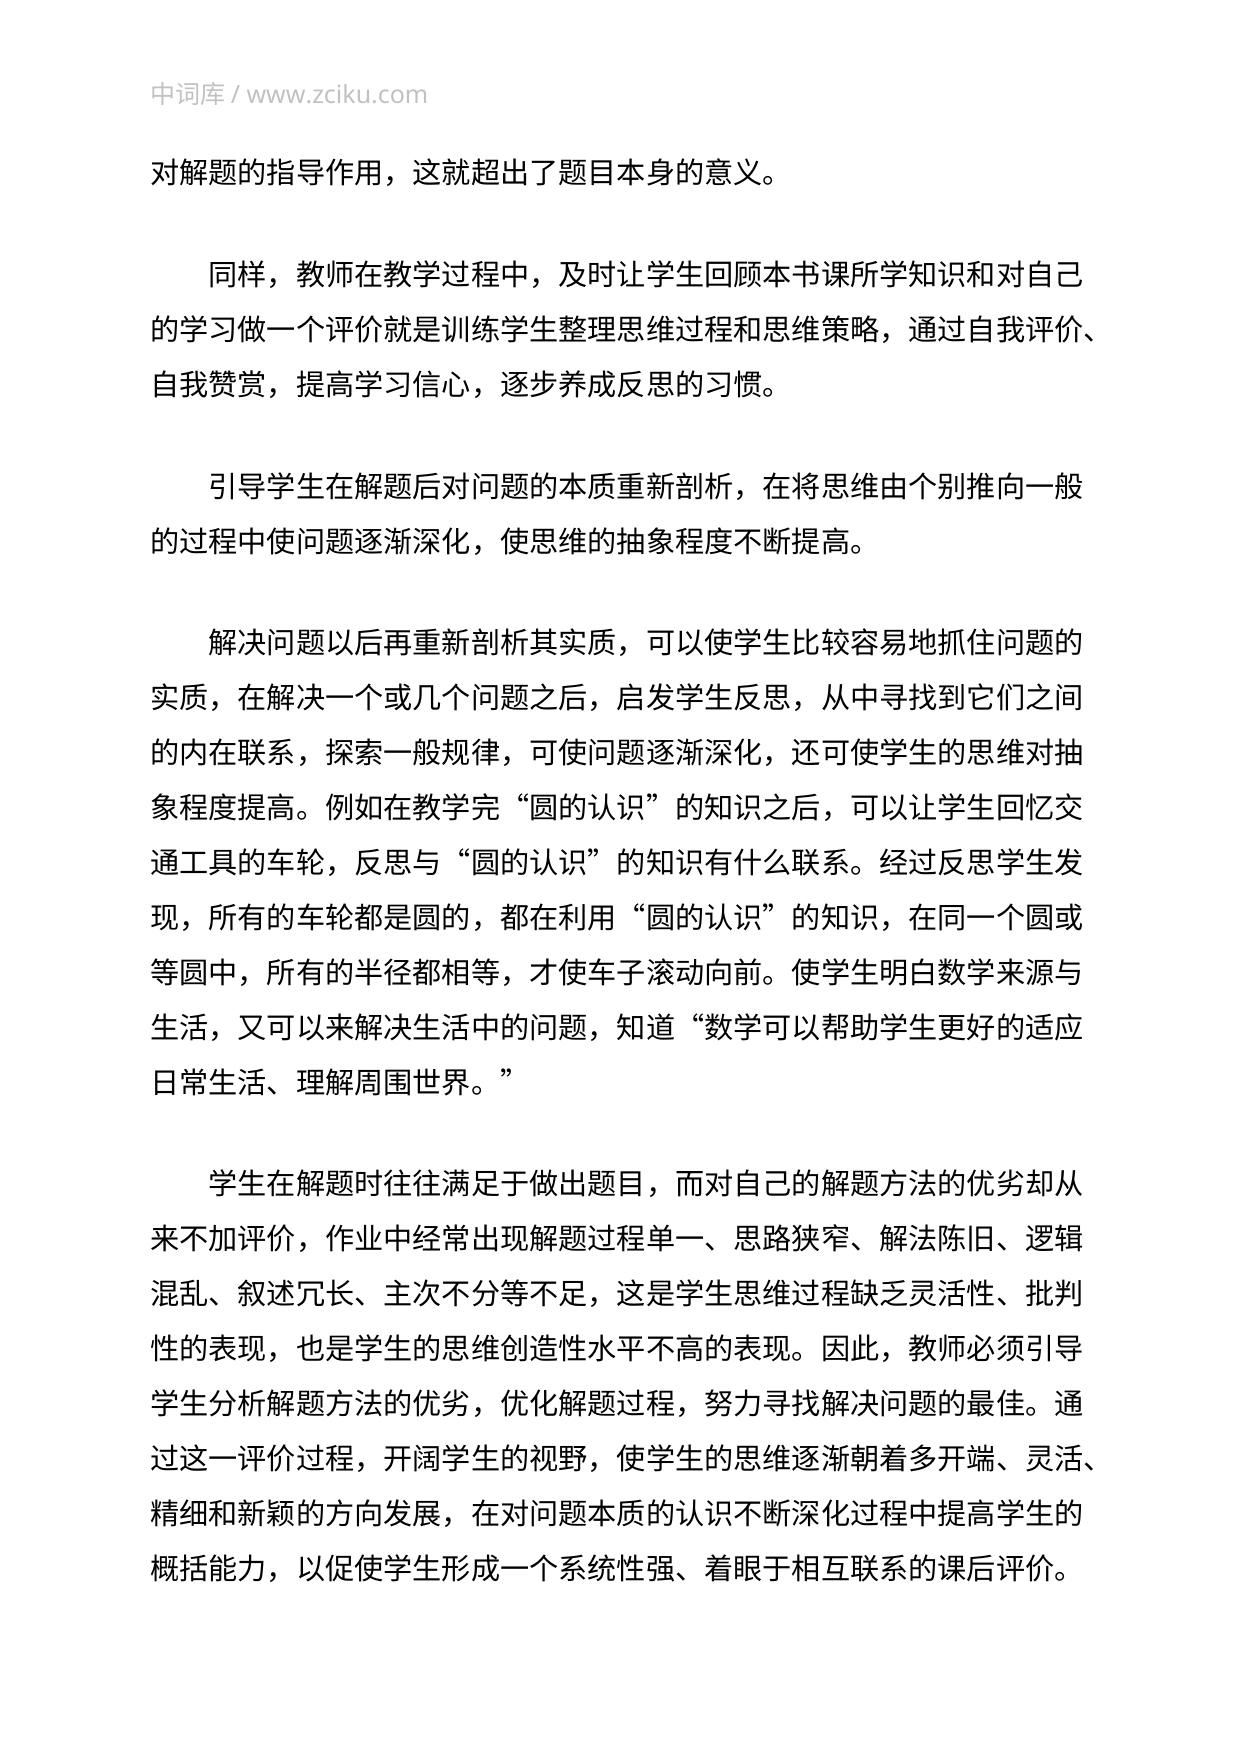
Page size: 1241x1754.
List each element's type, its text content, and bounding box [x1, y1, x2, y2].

text 学生在解题时往往满足于做出题目，而对自己的解题方法的优劣却从来不加评价，作业中经常出现解题过程单一、思路狭窄、解法陈旧、逻辑混乱、叙述冗长、主次不分等不足，这是学生思维过程缺乏灵活性、批判性的表现，也是学生的思维创造性水平不高的表现。因此，教师必须引导学生分析解题方法的优劣，优化解题过程，努力寻找解决问题的最佳。通过这一评价过程，开阔学生的视野，使学生的思维逐渐朝着多开端、灵活、精细和新颖的方向发展，在对问题本质的认识不断深化过程中提高学生的概括能力，以促使学生形成一个系统性强、着眼于相互联系的课后评价。 [150, 1161, 1090, 1587]
text 同样，教师在教学过程中，及时让学生回顾本书课所学知识和对自己的学习做一个评价就是训练学生整理思维过程和思维策略，通过自我评价、自我赞赏，提高学习信心，逐步养成反思的习惯。 [150, 252, 1090, 404]
text 解决问题以后再重新剖析其实质，可以使学生比较容易地抓住问题的实质，在解决一个或几个问题之后，启发学生反思，从中寻找到它们之间的内在联系，探索一般规律，可使问题逐渐深化，还可使学生的思维对抽象程度提高。例如在教学完“圆的认识”的知识之后，可以让学生回忆交通工具的车轮，反思与“圆的认识”的知识有什么联系。经过反思学生发现，所有的车轮都是圆的，都在利用“圆的认识”的知识，在同一个圆或等圆中，所有的半径都相等，才使车子滚动向前。使学生明白数学来源与生活，又可以来解决生活中的问题，知道“数学可以帮助学生更好的适应日常生活、理解周围世界。” [150, 620, 1090, 1101]
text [150, 150, 1090, 192]
text 引导学生在解题后对问题的本质重新剖析，在将思维由个别推向一般的过程中使问题逐渐深化，使思维的抽象程度不断提高。 [150, 463, 1090, 561]
